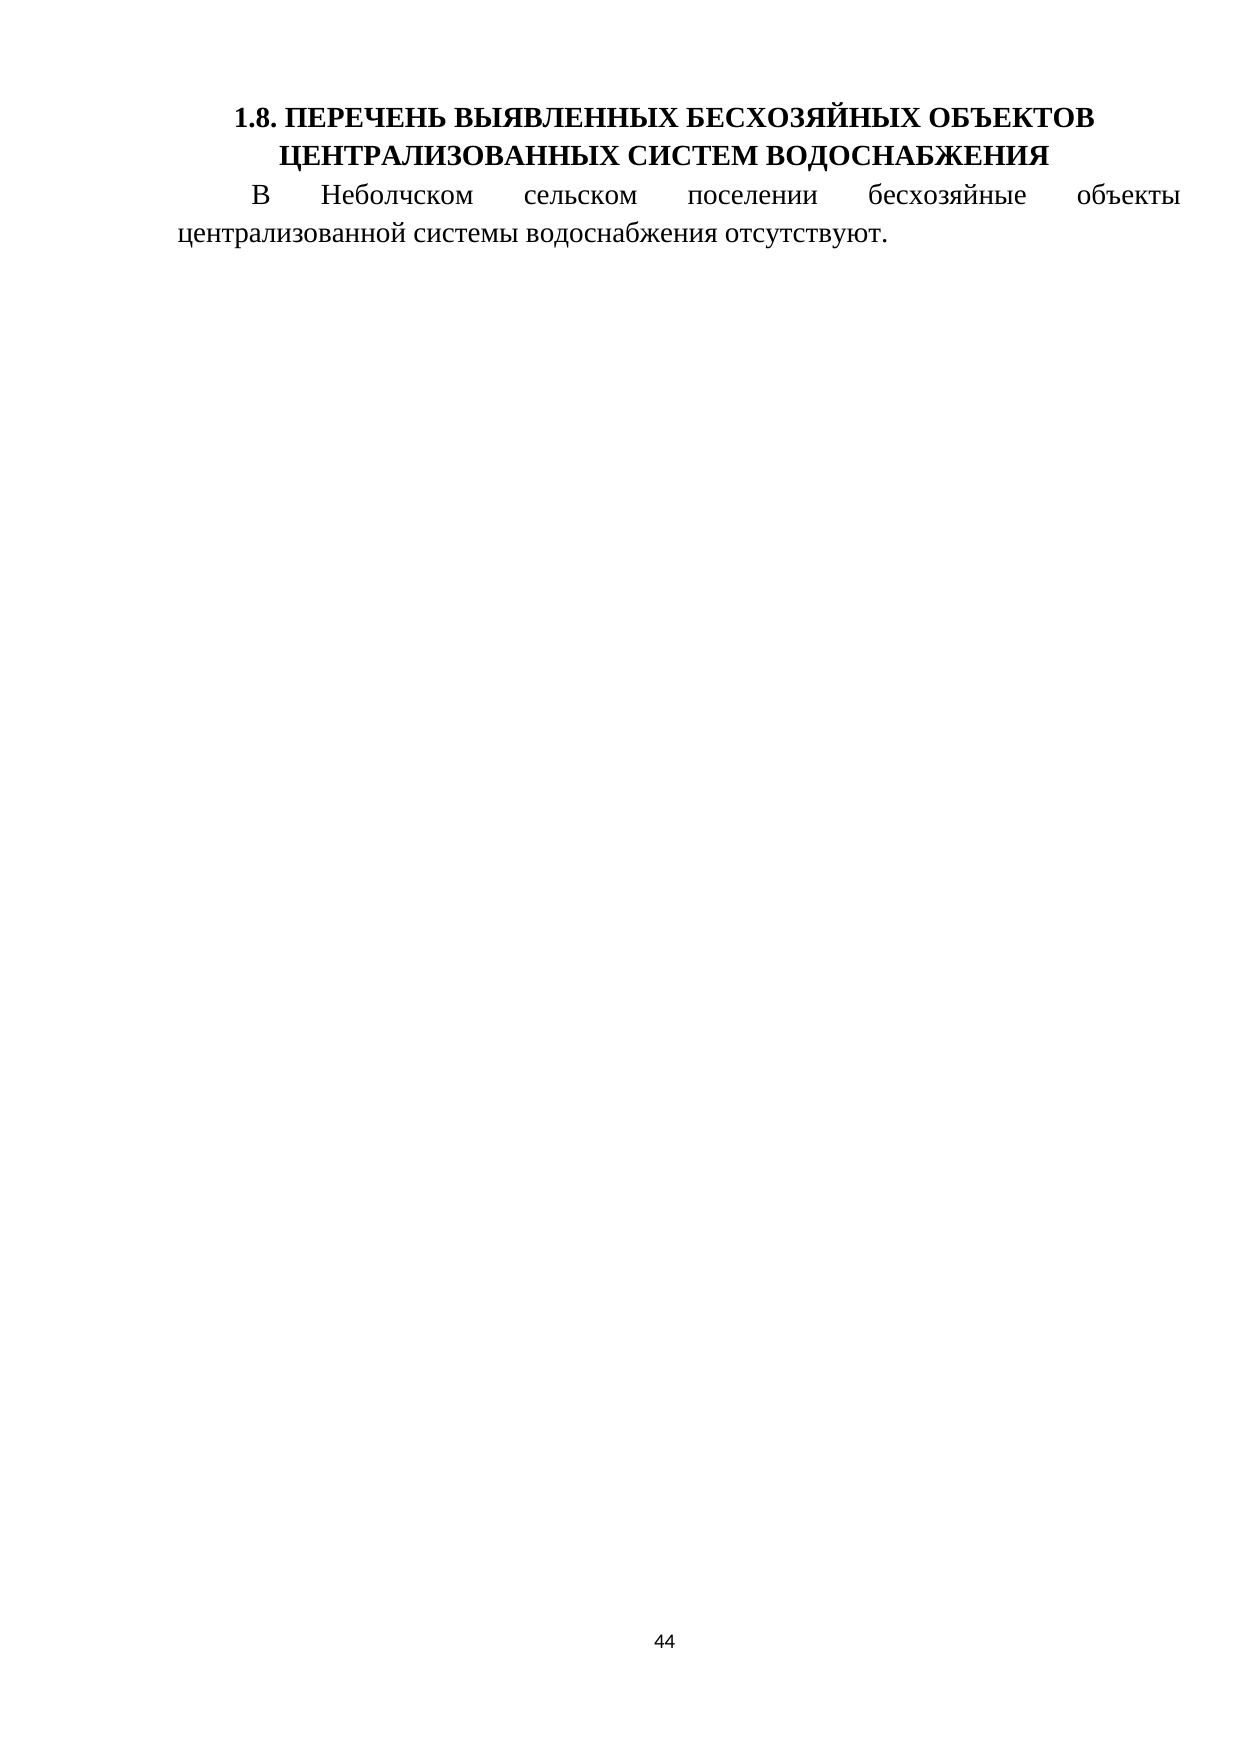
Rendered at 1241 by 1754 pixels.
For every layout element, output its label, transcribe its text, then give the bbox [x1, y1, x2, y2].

subtitle 1.8. ПЕРЕЧЕНЬ ВЫЯВЛЕННЫХ БЕСХОЗЯЙНЫХ ОБЪЕКТОВ ЦЕНТРАЛИЗОВАННЫХ СИСТЕМ ВОДОСНАБЖЕНИЯ [177, 100, 1152, 172]
text В Неболчском сельском поселении бесхозяйные объекты централизованной системы водоснабжения отсутствуют. [177, 177, 1181, 249]
